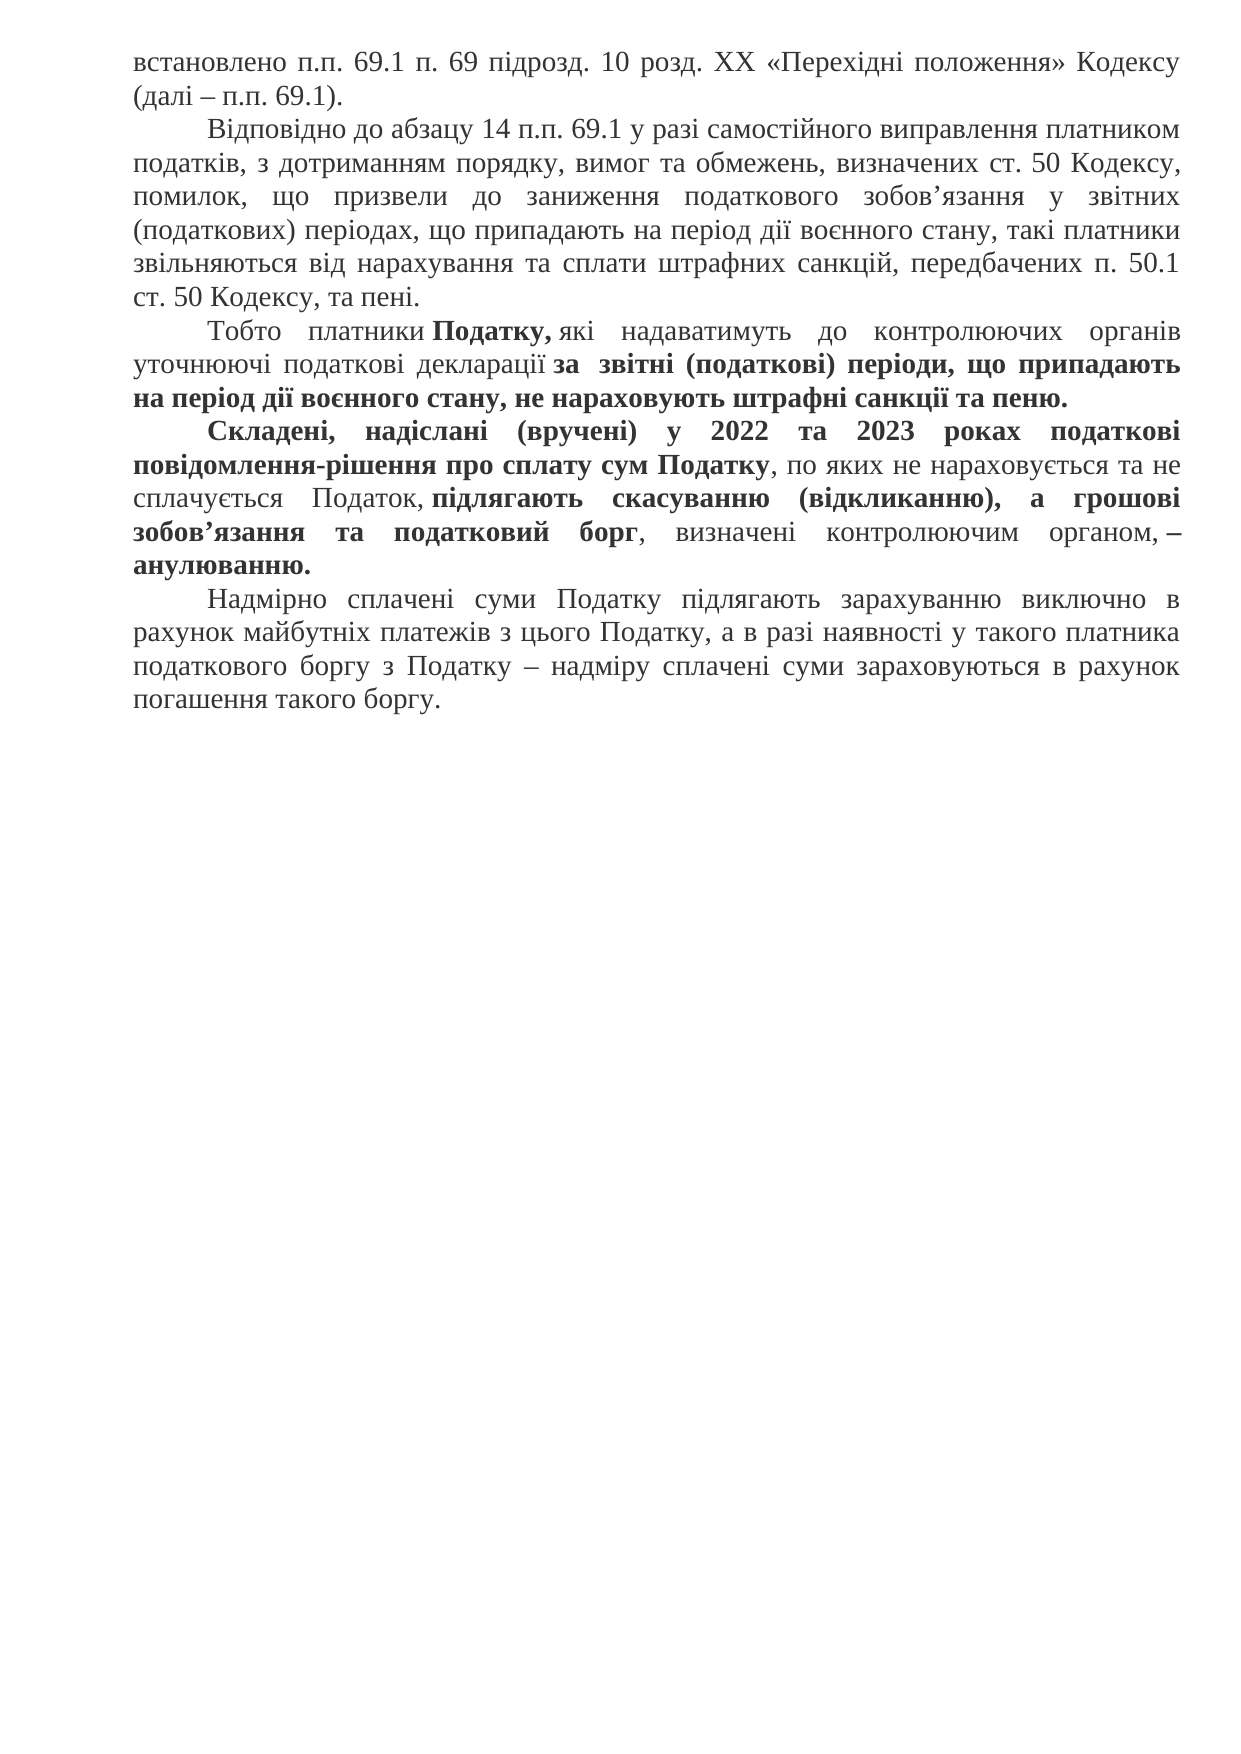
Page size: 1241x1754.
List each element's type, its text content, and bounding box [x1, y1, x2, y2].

text Відповідно до абзацу 14 п.п. 69.1 у разі самостійного виправлення платником податків, з дотриманням порядку, вимог та обмежень, визначених ст. 50 Кодексу, помилок, що призвели до заниження податкового зобов’язання у звітних (податкових) періодах, що припадають на період дії воєнного стану, такі платники звільняються від нарахування та сплати штрафних санкцій, передбачених п. 50.1 ст. 50 Кодексу, та пені. [133, 111, 1181, 313]
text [133, 44, 1181, 111]
text Надмірно сплачені суми Податку підлягають зарахуванню виключно в рахунок майбутніх платежів з цього Податку, а в разі наявності у такого платника податкового боргу з Податку – надміру сплачені суми зараховуються в рахунок погашення такого боргу. [133, 581, 1181, 715]
text Тобто платники Податку, які надаватимуть до контролюючих органів уточнюючі податкові декларації за звітні (податкові) періоди, що припадають на період дії воєнного стану, не нараховують штрафні санкції та пеню. [133, 313, 1181, 413]
text Складені, надіслані (вручені) у 2022 та 2023 роках податкові повідомлення-рішення про сплату сум Податку, по яких не нараховується та не сплачується Податок, підлягають скасуванню (відкликанню), а грошові зобов’язання та податковий борг, визначені контролюючим органом, – анулюванню. [133, 413, 1181, 581]
